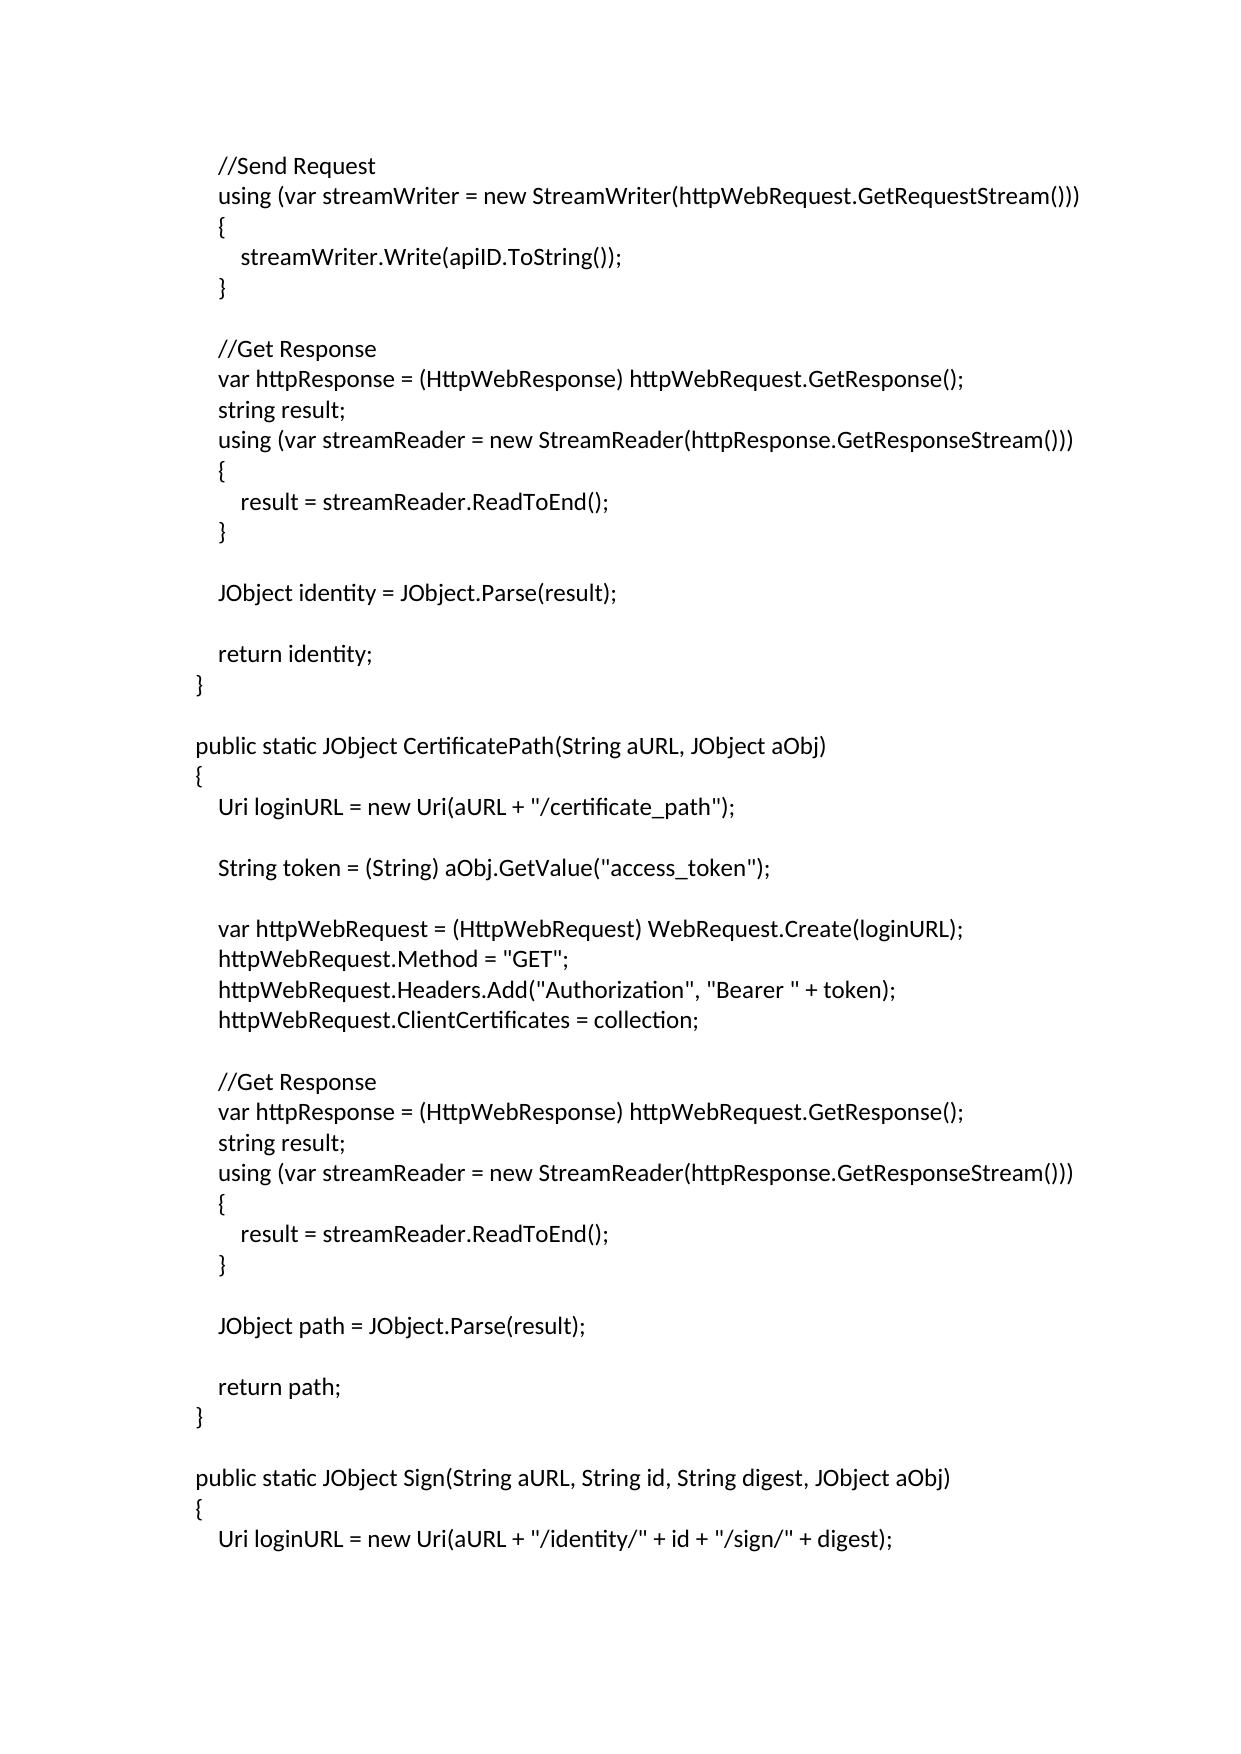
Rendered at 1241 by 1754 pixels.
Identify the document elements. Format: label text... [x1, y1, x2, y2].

text var httpResponse = (HttpWebResponse) httpWebRequest.GetResponse(); [150, 364, 1090, 394]
text return path; [150, 1371, 1090, 1401]
text public static JObject Sign(String aURL, String id, String digest, JObject aObj) [150, 1462, 1090, 1493]
text httpWebRequest.ClientCertificates = collection; [150, 1004, 1090, 1035]
text //Send Request [150, 150, 1090, 181]
text var httpResponse = (HttpWebResponse) httpWebRequest.GetResponse(); [150, 1096, 1090, 1127]
text using (var streamWriter = new StreamWriter(httpWebRequest.GetRequestStream())) [150, 181, 1090, 211]
text { [150, 211, 1090, 242]
text //Get Response [150, 333, 1090, 364]
text } [150, 272, 1090, 303]
text public static JObject CertificatePath(String aURL, JObject aObj) [150, 730, 1090, 760]
text } [150, 669, 1090, 699]
text using (var streamReader = new StreamReader(httpResponse.GetResponseStream())) [150, 425, 1090, 455]
text result = streamReader.ReadToEnd(); [150, 486, 1090, 516]
text } [150, 1249, 1090, 1279]
text { [150, 760, 1090, 791]
text using (var streamReader = new StreamReader(httpResponse.GetResponseStream())) [150, 1157, 1090, 1188]
text String token = (String) aObj.GetValue("access_token"); [150, 852, 1090, 882]
text var httpWebRequest = (HttpWebRequest) WebRequest.Create(loginURL); [150, 913, 1090, 943]
text //Get Response [150, 1066, 1090, 1096]
text httpWebRequest.Headers.Add("Authorization", "Bearer " + token); [150, 974, 1090, 1004]
text Uri loginURL = new Uri(aURL + "/certificate_path"); [150, 791, 1090, 821]
text return identity; [150, 638, 1090, 669]
text } [150, 1401, 1090, 1432]
text { [150, 1493, 1090, 1523]
text httpWebRequest.Method = "GET"; [150, 943, 1090, 974]
text streamWriter.Write(apiID.ToString()); [150, 242, 1090, 272]
text { [150, 1188, 1090, 1218]
text Uri loginURL = new Uri(aURL + "/identity/" + id + "/sign/" + digest); [150, 1523, 1090, 1554]
text string result; [150, 1127, 1090, 1157]
text { [150, 455, 1090, 486]
text string result; [150, 394, 1090, 425]
text JObject path = JObject.Parse(result); [150, 1310, 1090, 1340]
text JObject identity = JObject.Parse(result); [150, 577, 1090, 608]
text result = streamReader.ReadToEnd(); [150, 1218, 1090, 1249]
text } [150, 516, 1090, 547]
